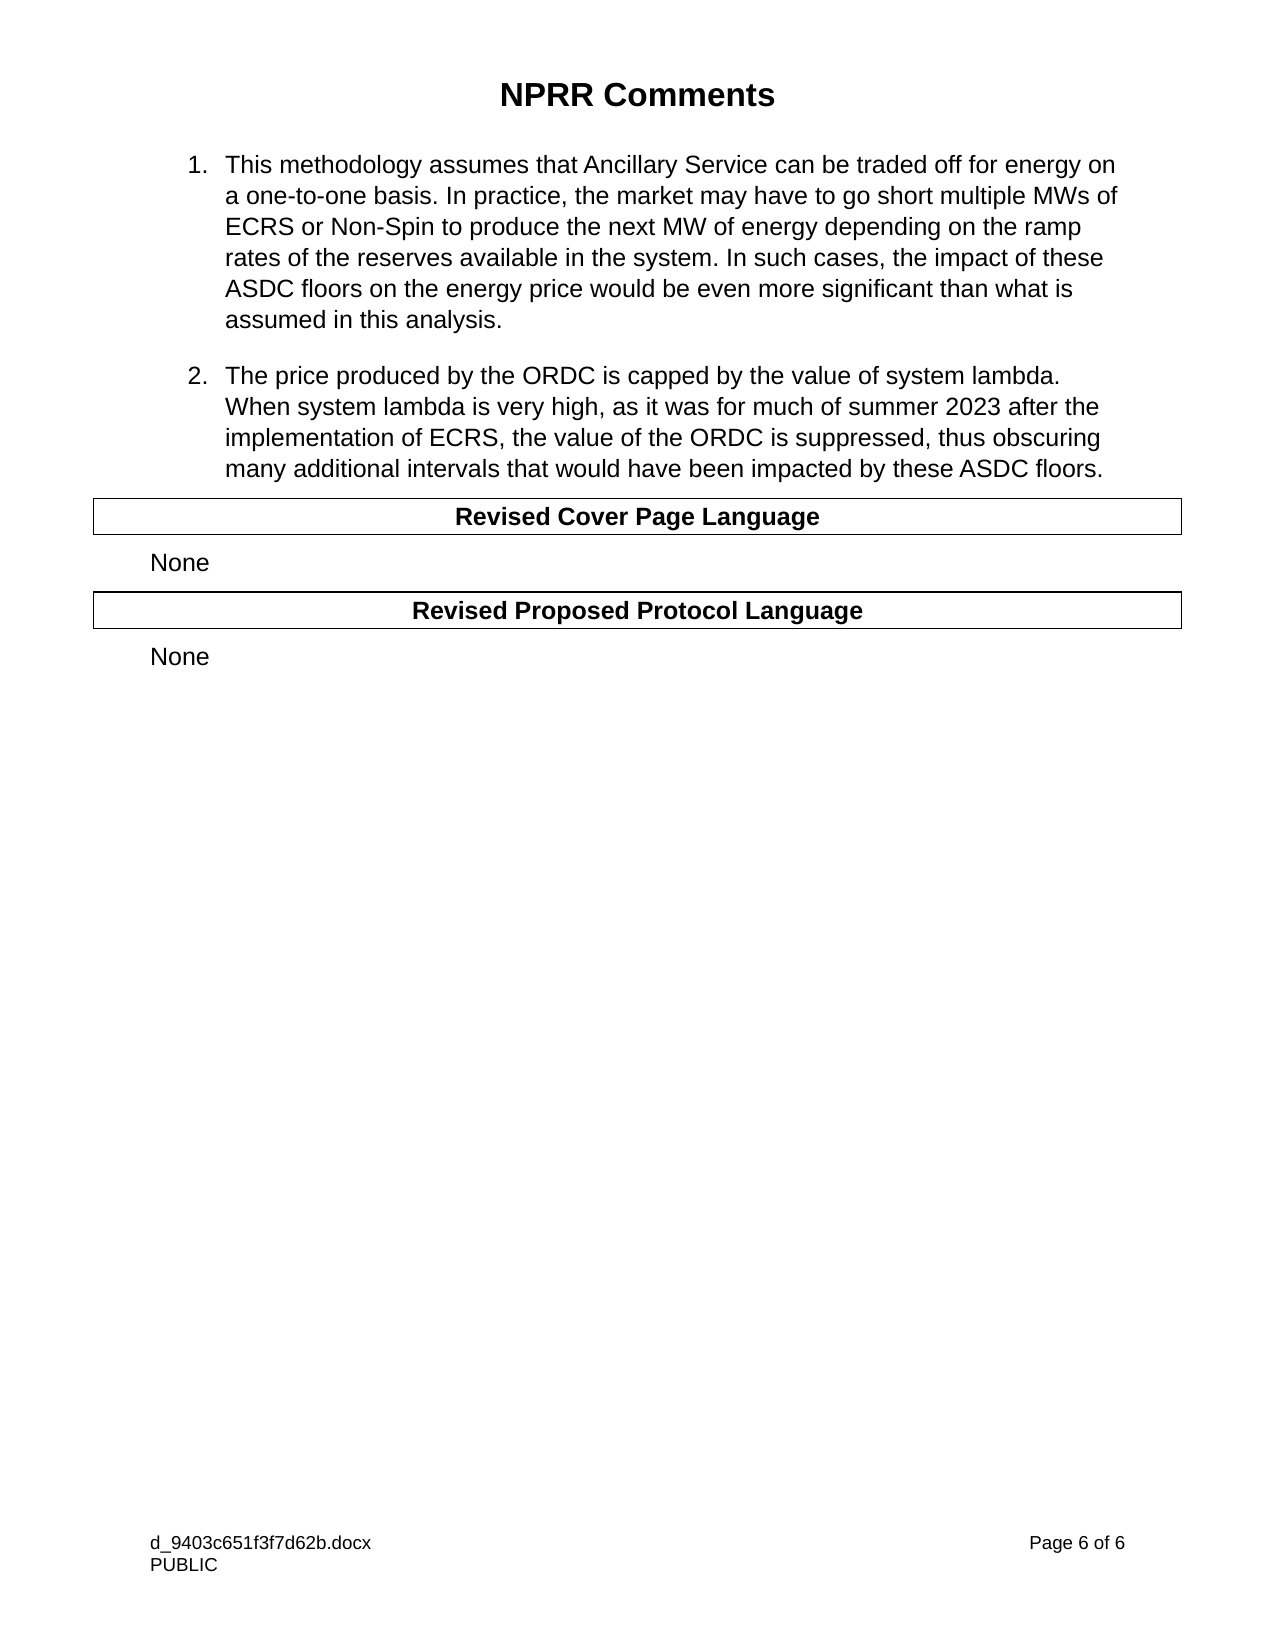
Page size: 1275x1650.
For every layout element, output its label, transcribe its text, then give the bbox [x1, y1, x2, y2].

list This methodology assumes that Ancillary Service can be traded off for energy on a one-to-one basis. In practice, the market may have to go short multiple MWs of ECRS or Non-Spin to produce the next MW of energy depending on the ramp rates of the reserves available in the system. In such cases, the impact of these ASDC floors on the energy price would be even more significant than what is assumed in this analysis. [187, 150, 1125, 334]
text None [150, 548, 1125, 577]
table_header Revised Proposed Protocol Language [94, 593, 1181, 628]
table_header Revised Cover Page Language [94, 499, 1181, 534]
list The price produced by the ORDC is capped by the value of system lambda. When system lambda is very high, as it was for much of summer 2023 after the implementation of ECRS, the value of the ORDC is suppressed, thus obscuring many additional intervals that would have been impacted by these ASDC floors. [187, 361, 1125, 483]
text None [150, 641, 1125, 670]
